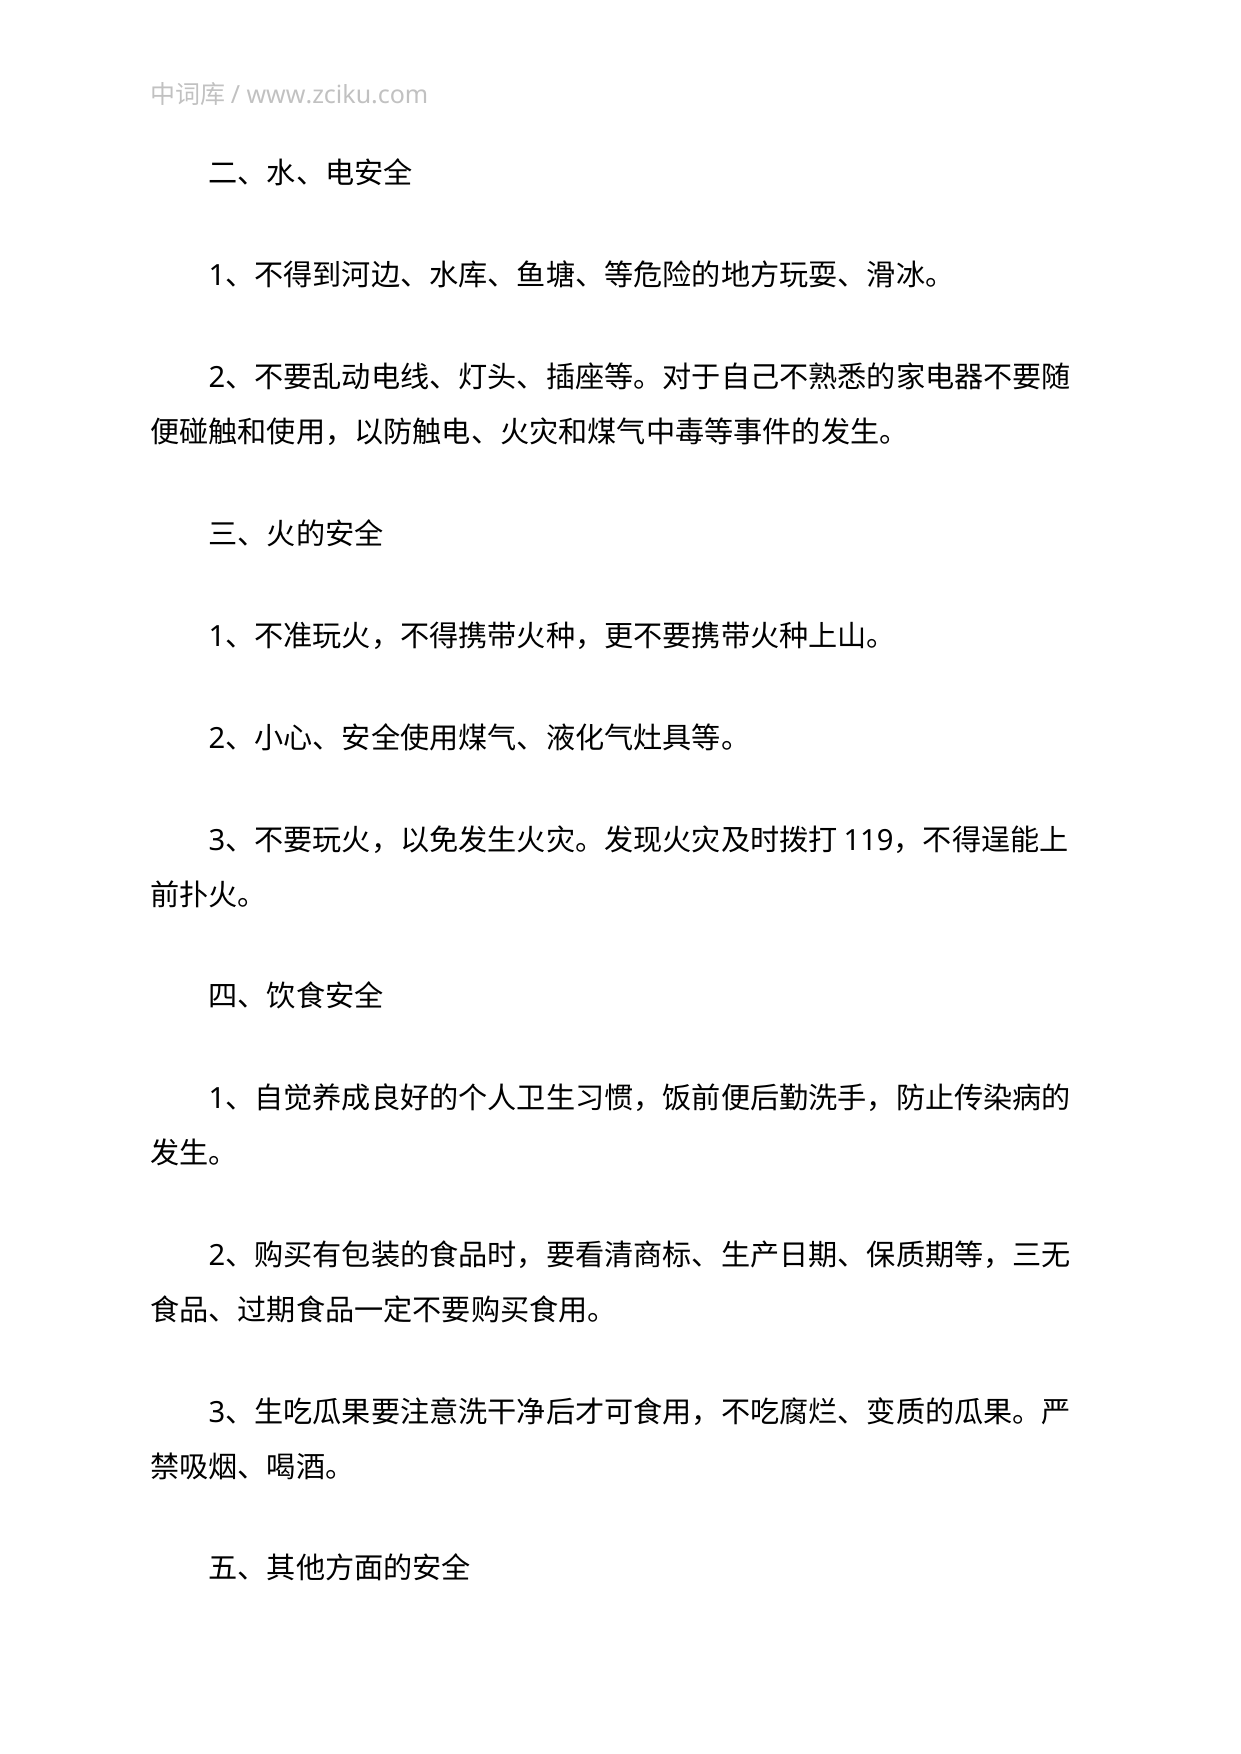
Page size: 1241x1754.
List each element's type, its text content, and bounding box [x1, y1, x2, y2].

text 五、其他方面的安全 [150, 1545, 1090, 1587]
text 1、自觉养成良好的个人卫生习惯，饭前便后勤洗手，防止传染病的发生。 [150, 1075, 1090, 1172]
text 1、不得到河边、水库、鱼塘、等危险的地方玩耍、滑冰。 [150, 252, 1090, 294]
text 四、饮食安全 [150, 973, 1090, 1015]
text 三、火的安全 [150, 511, 1090, 553]
text 二、水、电安全 [150, 150, 1090, 192]
text 2、购买有包装的食品时，要看清商标、生产日期、保质期等，三无食品、过期食品一定不要购买食用。 [150, 1232, 1090, 1329]
text 1、不准玩火，不得携带火种，更不要携带火种上山。 [150, 612, 1090, 655]
text 2、不要乱动电线、灯头、插座等。对于自己不熟悉的家电器不要随便碰触和使用，以防触电、火灾和煤气中毒等事件的发生。 [150, 354, 1090, 451]
text 3、不要玩火，以免发生火灾。发现火灾及时拨打119，不得逞能上前扑火。 [150, 816, 1090, 913]
text 2、小心、安全使用煤气、液化气灶具等。 [150, 714, 1090, 757]
text 3、生吃瓜果要注意洗干净后才可食用，不吃腐烂、变质的瓜果。严禁吸烟、喝酒。 [150, 1388, 1090, 1486]
